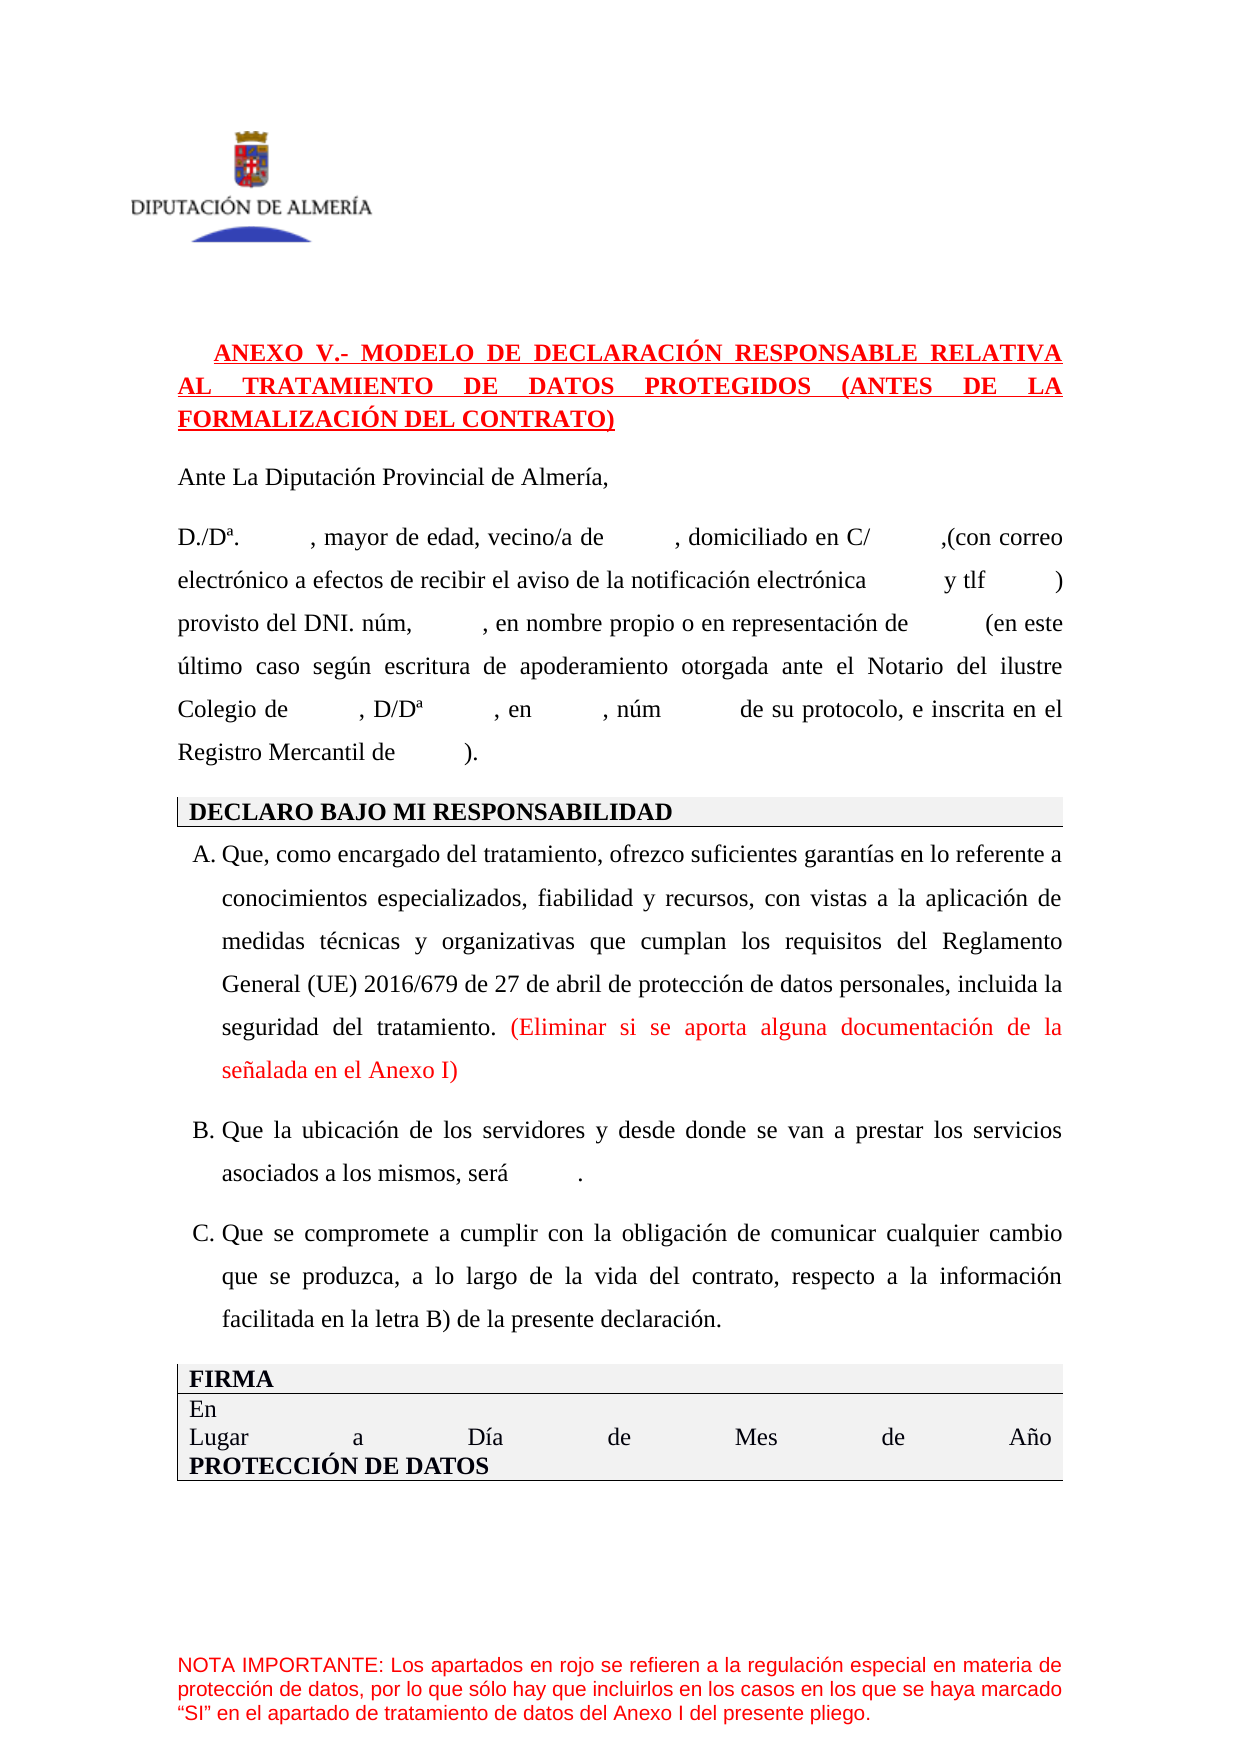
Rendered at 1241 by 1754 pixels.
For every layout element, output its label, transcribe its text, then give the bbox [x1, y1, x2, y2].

text ANEXO V.- MODELO DE DECLARACIÓN RESPONSABLE RELATIVA AL TRATAMIENTO DE DATOS PROTEGIDOS (ANTES DE LA FORMALIZACIÓN DEL CONTRATO) [177, 338, 1063, 396]
text D./Dª. , mayor de edad, vecino/a de , domiciliado en C/ ,(con correo electrónico a efectos de recibir el aviso de la notificación electrónica y tlf ) provisto del DNI. núm, , en nombre propio o en representación de (en este último caso según escritura de apoderamiento otorgada ante el Notario del ilustre Colegio de , D/Dª , en , núm de su protocolo, e inscrita en el Registro Mercantil de ). [177, 522, 1063, 766]
table_header FIRMA [178, 1364, 1063, 1393]
text ANEXO V.- MODELO DE DECLARACIÓN RESPONSABLE RELATIVA AL TRATAMIENTO DE DATOS PROTEGIDOS (ANTES DE LA FORMALIZACIÓN DEL CONTRATO) [177, 397, 1063, 433]
table_header DECLARO BAJO MI RESPONSABILIDAD [178, 797, 1063, 826]
list Que, como encargado del tratamiento, ofrezco suficientes garantías en lo referente a conocimientos especializados, fiabilidad y recursos, con vistas a la aplicación de medidas técnicas y organizativas que cumplan los requisitos del Reglamento General (UE) 2016/679 de 27 de abril de protección de datos personales, incluida la seguridad del tratamiento. (Eliminar si se aporta alguna documentación de la señalada en el Anexo I) [192, 839, 1063, 1084]
list Que se compromete a cumplir con la obligación de comunicar cualquier cambio que se produzca, a lo largo de la vida del contrato, respecto a la información facilitada en la letra B) de la presente declaración. [192, 1218, 1063, 1333]
table_cell En Lugar a Día de Mes de Año PROTECCIÓN DE DATOS [178, 1394, 1063, 1480]
picture [131, 131, 374, 244]
text Ante La Diputación Provincial de Almería, [177, 462, 1063, 491]
list Que la ubicación de los servidores y desde donde se van a prestar los servicios asociados a los mismos, será . [192, 1115, 1063, 1187]
